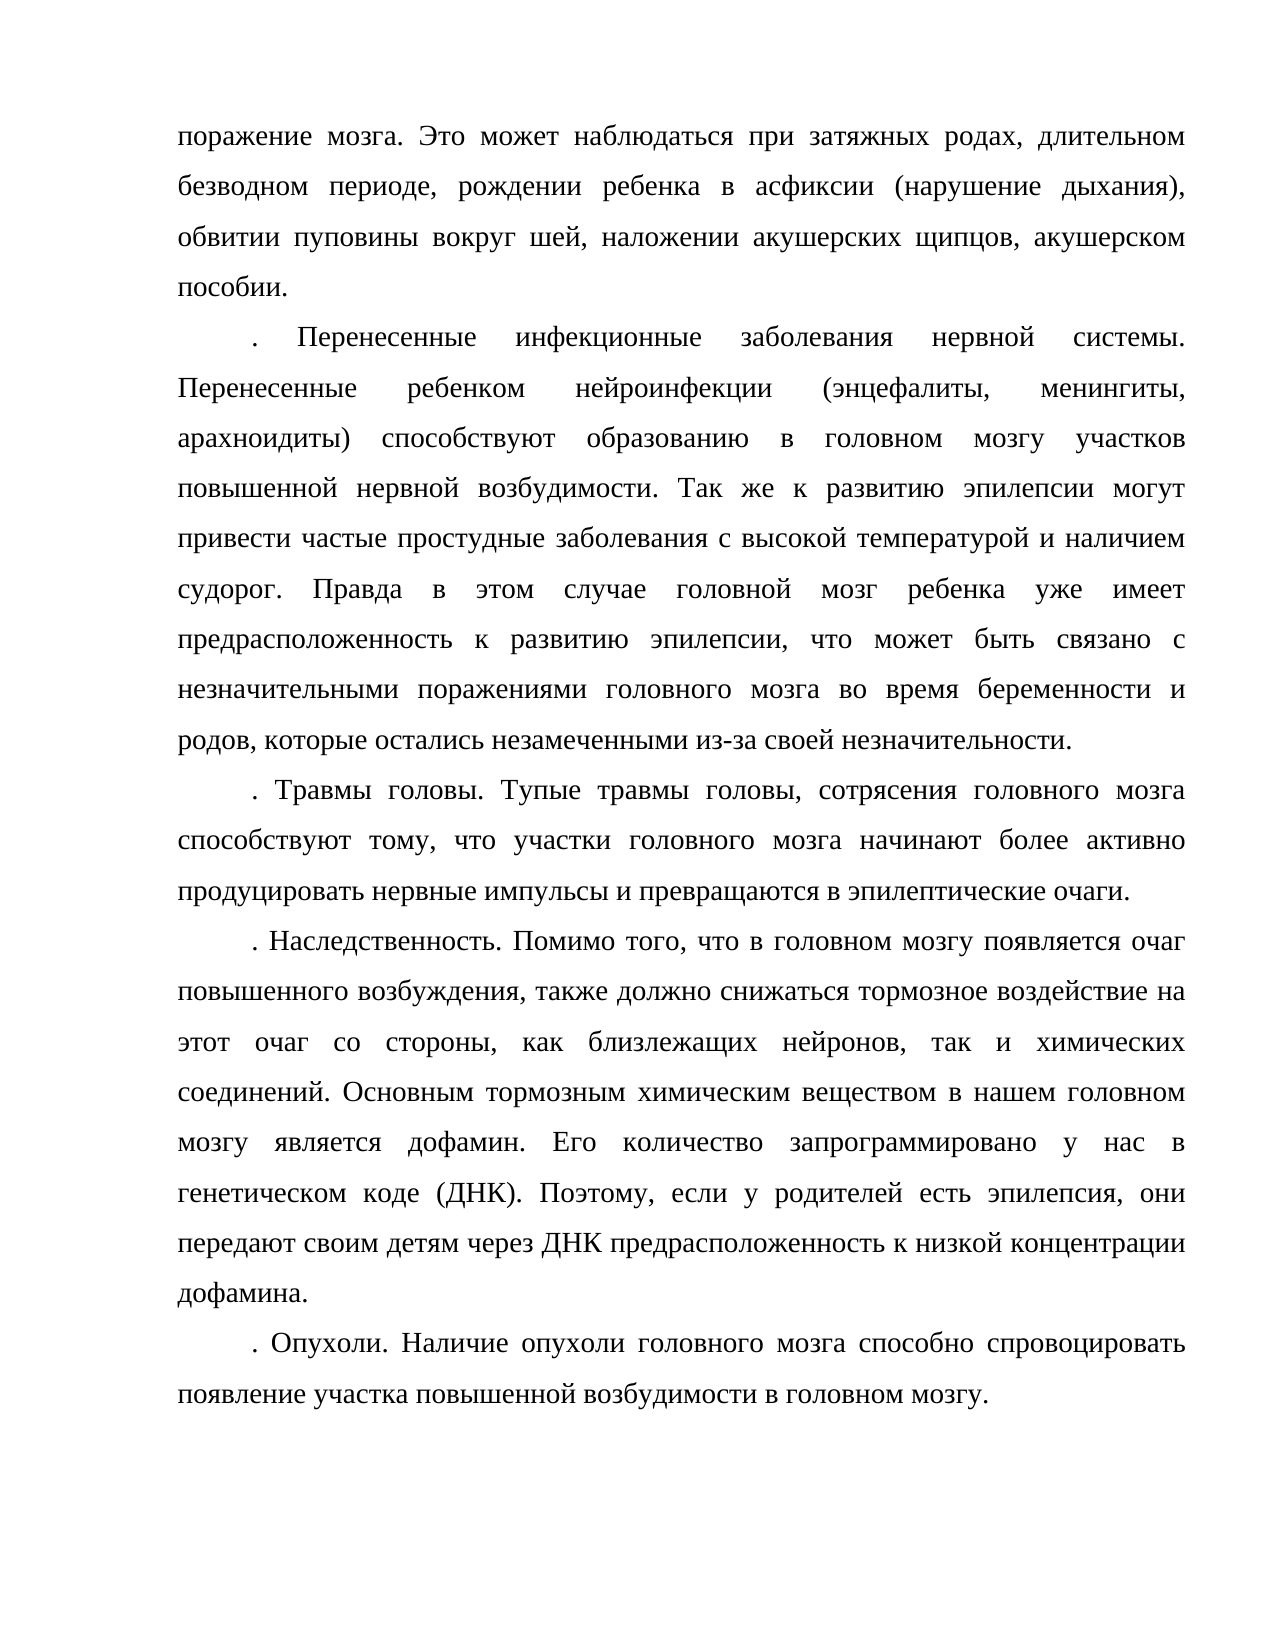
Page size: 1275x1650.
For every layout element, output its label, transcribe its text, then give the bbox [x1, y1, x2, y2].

text . Травмы головы. Тупые травмы головы, сотрясения головного мозга способствуют тому, что участки головного мозга начинают более активно продуцировать нервные импульсы и превращаются в эпилептические очаги. [177, 772, 1186, 906]
text . Наследственность. Помимо того, что в головном мозгу появляется очаг повышенного возбуждения, также должно снижаться тормозное воздействие на этот очаг со стороны, как близлежащих нейронов, так и химических соединений. Основным тормозным химическим веществом в нашем головном мозгу является дофамин. Его количество запрограммировано у нас в генетическом коде (ДНК). Поэтому, если у родителей есть эпилепсия, они передают своим детям через ДНК предрасположенность к низкой концентрации дофамина. [177, 923, 1186, 1309]
text . Перенесенные инфекционные заболевания нервной системы. Перенесенные ребенком нейроинфекции (энцефалиты, менингиты, арахноидиты) способствуют образованию в головном мозгу участков повышенной нервной возбудимости. Так же к развитию эпилепсии могут привести частые простудные заболевания с высокой температурой и наличием судорог. Правда в этом случае головной мозг ребенка уже имеет предрасположенность к развитию эпилепсии, что может быть связано с незначительными поражениями головного мозга во время беременности и родов, которые остались незамеченными из-за своей незначительности. [177, 319, 1186, 755]
text . Опухоли. Наличие опухоли головного мозга способно спровоцировать появление участка повышенной возбудимости в головном мозгу. [177, 1326, 1186, 1409]
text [177, 118, 1186, 303]
